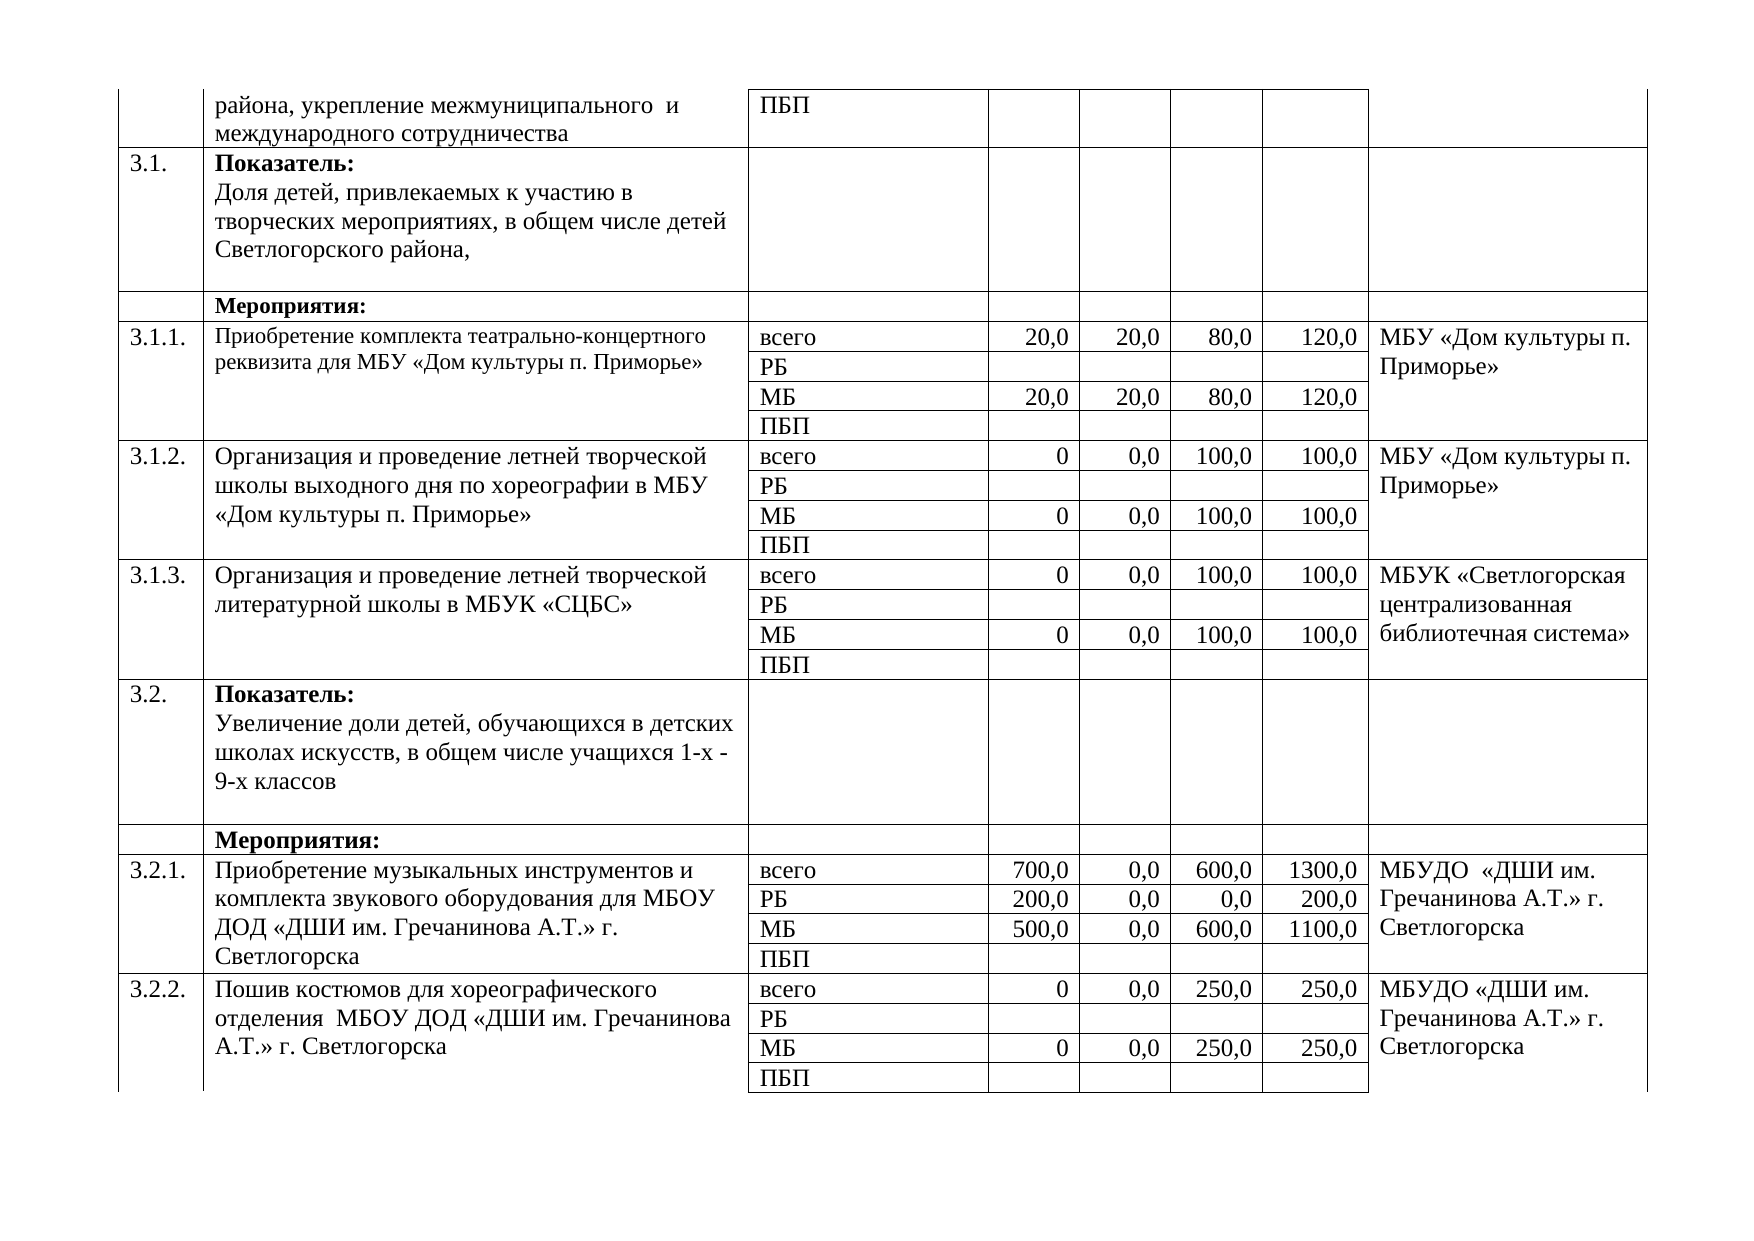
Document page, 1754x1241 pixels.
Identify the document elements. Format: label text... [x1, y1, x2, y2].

table_cell [989, 650, 1079, 678]
table_cell [749, 680, 988, 824]
table_cell [989, 825, 1079, 854]
table_cell 3.2.1. [119, 855, 203, 973]
table_cell [1080, 292, 1170, 321]
table_cell [989, 471, 1079, 500]
table_cell [1171, 1063, 1262, 1092]
table_cell 80,0 [1171, 322, 1262, 351]
table_cell Приобретение комплекта театрально-концертного реквизита для МБУ «Дом культуры п. Приморье» [204, 322, 748, 440]
table_cell [1080, 471, 1170, 500]
table_cell ПБП [749, 411, 988, 440]
table_cell 100,0 [1171, 620, 1262, 649]
table_cell [1263, 590, 1368, 619]
table_cell [119, 292, 203, 321]
table_cell 600,0 [1171, 914, 1262, 943]
table_cell [1171, 90, 1262, 147]
table_cell 0,0 [1171, 885, 1262, 913]
table_cell [1263, 292, 1368, 321]
table_cell РБ [749, 1004, 988, 1032]
table_cell ПБП [749, 90, 988, 147]
table_cell 200,0 [1263, 885, 1368, 913]
table_cell 0,0 [1080, 855, 1170, 883]
table_cell РБ [749, 471, 988, 500]
table_cell 250,0 [1263, 1034, 1368, 1062]
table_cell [1369, 974, 1647, 1092]
table_cell [989, 1063, 1079, 1092]
table_cell 500,0 [989, 914, 1079, 943]
table_cell МБ [749, 914, 988, 943]
table_cell 1300,0 [1263, 855, 1368, 883]
table_cell [1171, 590, 1262, 619]
table_cell [1171, 680, 1262, 824]
table_cell [749, 825, 988, 854]
table_cell 100,0 [1171, 501, 1262, 529]
table_cell [1263, 1004, 1368, 1032]
table_cell [1369, 825, 1647, 854]
table_cell 250,0 [1263, 974, 1368, 1003]
table_cell [1171, 292, 1262, 321]
table_cell 0 [989, 1034, 1079, 1062]
table_cell МБУ «Дом культуры п. Приморье» [1369, 322, 1647, 440]
table_cell [1263, 352, 1368, 381]
table_cell [1171, 825, 1262, 854]
table_cell 1100,0 [1263, 914, 1368, 943]
table_cell 250,0 [1171, 1034, 1262, 1062]
table_cell [1080, 650, 1170, 678]
table_cell 0 [989, 974, 1079, 1003]
table_cell [1263, 90, 1368, 147]
table_cell [1080, 148, 1170, 291]
table_cell 20,0 [989, 382, 1079, 410]
table_cell [1080, 944, 1170, 973]
table_cell [1171, 531, 1262, 559]
table_cell 0 [989, 501, 1079, 529]
table_cell [1171, 1004, 1262, 1032]
table_cell 100,0 [1263, 560, 1368, 589]
table_cell [1171, 471, 1262, 500]
table_cell [1080, 590, 1170, 619]
table_cell 20,0 [989, 322, 1079, 351]
table_cell Приобретение музыкальных инструментов и комплекта звукового оборудования для МБОУ ДОД «ДШИ им. Гречанинова А.Т.» г. Светлогорска [204, 855, 748, 973]
table_cell 200,0 [989, 885, 1079, 913]
table_cell 0,0 [1080, 501, 1170, 529]
table_cell МБ [749, 620, 988, 649]
table_cell [1263, 825, 1368, 854]
table_cell [989, 90, 1079, 147]
table_cell [989, 531, 1079, 559]
table_cell РБ [749, 352, 988, 381]
table_cell [1263, 471, 1368, 500]
table_cell 3.2.2. [119, 974, 203, 1092]
table_cell Показатель: Увеличение доли детей, обучающихся в детских школах искусств, в общем числе учащихся 1-х - 9-х классов [204, 680, 748, 824]
table_cell [1263, 1063, 1368, 1092]
table_cell МБ [749, 501, 988, 529]
table_cell [1263, 411, 1368, 440]
table_cell [1080, 411, 1170, 440]
table_cell Организация и проведение летней творческой литературной школы в МБУК «СЦБС» [204, 560, 748, 678]
table_cell [749, 148, 988, 291]
table_cell 100,0 [1263, 441, 1368, 470]
table_cell [1080, 352, 1170, 381]
table_cell Показатель: Доля детей, привлекаемых к участию в творческих мероприятиях, в общем числе детей Светлогорского района, [204, 148, 748, 291]
table_cell [1171, 352, 1262, 381]
table_cell 0,0 [1080, 560, 1170, 589]
table_cell всего [749, 974, 988, 1003]
table_cell Мероприятия: [204, 825, 748, 854]
table_cell [1369, 148, 1647, 291]
table_cell [1369, 292, 1647, 321]
table_cell [749, 292, 988, 321]
table_cell 3.1.3. [119, 560, 203, 678]
table_cell ПБП [749, 531, 988, 559]
table_cell 100,0 [1263, 501, 1368, 529]
table_cell 120,0 [1263, 382, 1368, 410]
table_cell [1171, 650, 1262, 678]
table_cell [1171, 944, 1262, 973]
table_cell [1171, 411, 1262, 440]
table_cell всего [749, 322, 988, 351]
table_cell [1263, 650, 1368, 678]
table_cell 600,0 [1171, 855, 1262, 883]
table_cell [1263, 531, 1368, 559]
table_cell 0,0 [1080, 914, 1170, 943]
table_cell [989, 944, 1079, 973]
table_cell [1080, 680, 1170, 824]
table_cell [989, 148, 1079, 291]
table_cell всего [749, 855, 988, 883]
table_cell Мероприятия: [204, 292, 748, 321]
table_cell [989, 1004, 1079, 1032]
table_cell МБ [749, 1034, 988, 1062]
table_cell [1369, 680, 1647, 824]
table_cell [1263, 680, 1368, 824]
table_cell [1080, 1004, 1170, 1032]
table_cell [1080, 531, 1170, 559]
table_cell Пошив костюмов для хореографического отделения МБОУ ДОД «ДШИ им. Гречанинова А.Т.» г. Светлогорска [203, 974, 748, 1092]
table_cell 100,0 [1171, 560, 1262, 589]
table_cell [1080, 825, 1170, 854]
table_cell [1171, 148, 1262, 291]
table_cell всего [749, 560, 988, 589]
table_cell 120,0 [1263, 322, 1368, 351]
table_cell 0,0 [1080, 974, 1170, 1003]
table_cell [1263, 148, 1368, 291]
table_cell 20,0 [1080, 382, 1170, 410]
table_cell 80,0 [1171, 382, 1262, 410]
table_cell 20,0 [1080, 322, 1170, 351]
table_cell [1080, 1063, 1170, 1092]
table_cell ПБП [749, 944, 988, 973]
table_cell РБ [749, 590, 988, 619]
table_cell МБУ «Дом культуры п. Приморье» [1369, 441, 1647, 559]
table_cell ПБП [749, 650, 988, 678]
table_cell [989, 292, 1079, 321]
table_cell 0,0 [1080, 620, 1170, 649]
table_cell 0,0 [1080, 885, 1170, 913]
table_cell [1263, 944, 1368, 973]
table_cell [1080, 90, 1170, 147]
table_cell 250,0 [1171, 974, 1262, 1003]
table_cell ПБП [749, 1063, 988, 1092]
table_cell 100,0 [1263, 620, 1368, 649]
table_cell 3.2. [119, 680, 203, 824]
table_cell [119, 825, 203, 854]
table_cell 0,0 [1080, 441, 1170, 470]
table_cell 0,0 [1080, 1034, 1170, 1062]
table_cell 0 [989, 620, 1079, 649]
table_cell [989, 411, 1079, 440]
table_cell 3.1.2. [119, 441, 203, 559]
table_cell 700,0 [989, 855, 1079, 883]
table_cell [989, 680, 1079, 824]
table_cell 3.1. [119, 148, 203, 291]
table_cell РБ [749, 885, 988, 913]
table_cell МБ [749, 382, 988, 410]
table_cell 100,0 [1171, 441, 1262, 470]
table_cell 0 [989, 441, 1079, 470]
table_cell [989, 590, 1079, 619]
table_cell 3.1.1. [119, 322, 203, 440]
table_cell [989, 352, 1079, 381]
table_cell 0 [989, 560, 1079, 589]
table_cell МБУК «Светлогорская централизованная библиотечная система» [1369, 560, 1647, 678]
table_cell Организация и проведение летней творческой школы выходного дня по хореографии в МБУ «Дом культуры п. Приморье» [204, 441, 748, 559]
table_cell всего [749, 441, 988, 470]
table_cell МБУДО «ДШИ им. Гречанинова А.Т.» г. Светлогорска [1369, 855, 1647, 973]
